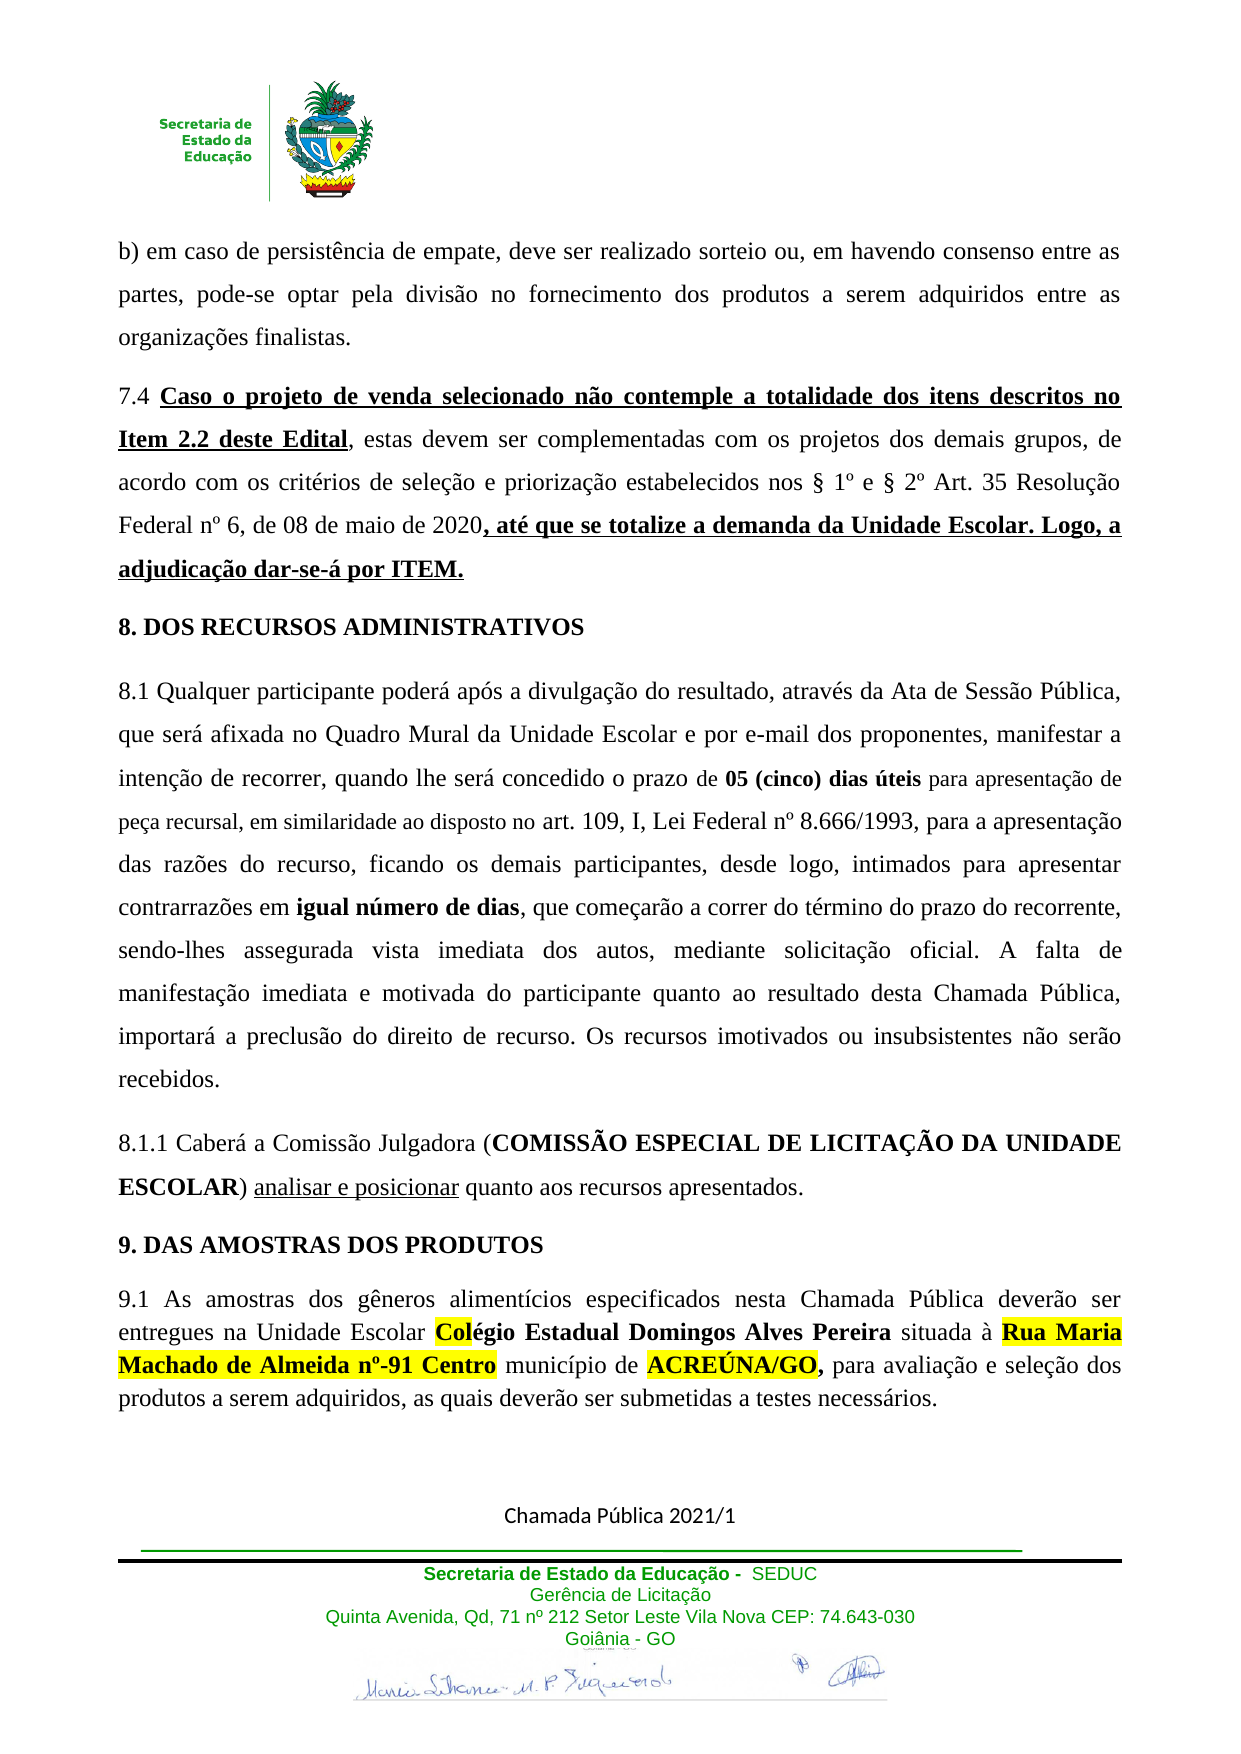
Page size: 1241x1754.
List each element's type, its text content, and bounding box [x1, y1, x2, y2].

text 8.1 Qualquer participante poderá após a divulgação do resultado, através da Ata de Sessão Pública, que será afixada no Quadro Mural da Unidade Escolar e por e-mail dos proponentes, manifestar a intenção de recorrer, quando lhe será concedido o prazo de 05 (cinco) dias úteis para apresentação de peça recursal, em similaridade ao disposto no art. 109, I, Lei Federal nº 8.666/1993, para a apresentação das razões do recurso, ficando os demais participantes, desde logo, intimados para apresentar contrarrazões em igual número de dias, que começarão a correr do término do prazo do recorrente, sendo-lhes assegurada vista imediata dos autos, mediante solicitação oficial. A falta de manifestação imediata e motivada do participante quanto ao resultado desta Chamada Pública, importará a preclusão do direito de recurso. Os recursos imotivados ou insubsistentes não serão recebidos. [118, 676, 1122, 1093]
text 9.1 As amostras dos gêneros alimentícios especificados nesta Chamada Pública deverão ser entregues na Unidade Escolar Colégio Estadual Domingos Alves Pereira situada à Rua Maria Machado de Almeida nº-91 Centro município de ACREÚNA/GO, para avaliação e seleção dos produtos a serem adquiridos, as quais deverão ser submetidas a testes necessários. [118, 1284, 1122, 1412]
text 7.4 Caso o projeto de venda selecionado não contemple a totalidade dos itens descritos no Item 2.2 deste Edital, estas devem ser complementadas com os projetos dos demais grupos, de acordo com os critérios de seleção e priorização estabelecidos nos § 1º e § 2º Art. 35 Resolução Federal nº 6, de 08 de maio de 2020, até que se totalize a demanda da Unidade Escolar. Logo, a adjudicação dar-se-á por ITEM. [118, 381, 1122, 582]
picture [118, 73, 414, 209]
text 8. DOS RECURSOS ADMINISTRATIVOS [118, 612, 1122, 641]
text 8.1.1 Caberá a Comissão Julgadora (COMISSÃO ESPECIAL DE LICITAÇÃO DA UNIDADE ESCOLAR) analisar e posicionar quanto aos recursos apresentados. [118, 1128, 1122, 1200]
text 9. DAS AMOSTRAS DOS PRODUTOS [118, 1230, 1028, 1259]
text b) em caso de persistência de empate, deve ser realizado sorteio ou, em havendo consenso entre as partes, pode-se optar pela divisão no fornecimento dos produtos a serem adquiridos entre as organizações finalistas. [118, 236, 1122, 351]
picture [353, 1648, 888, 1701]
